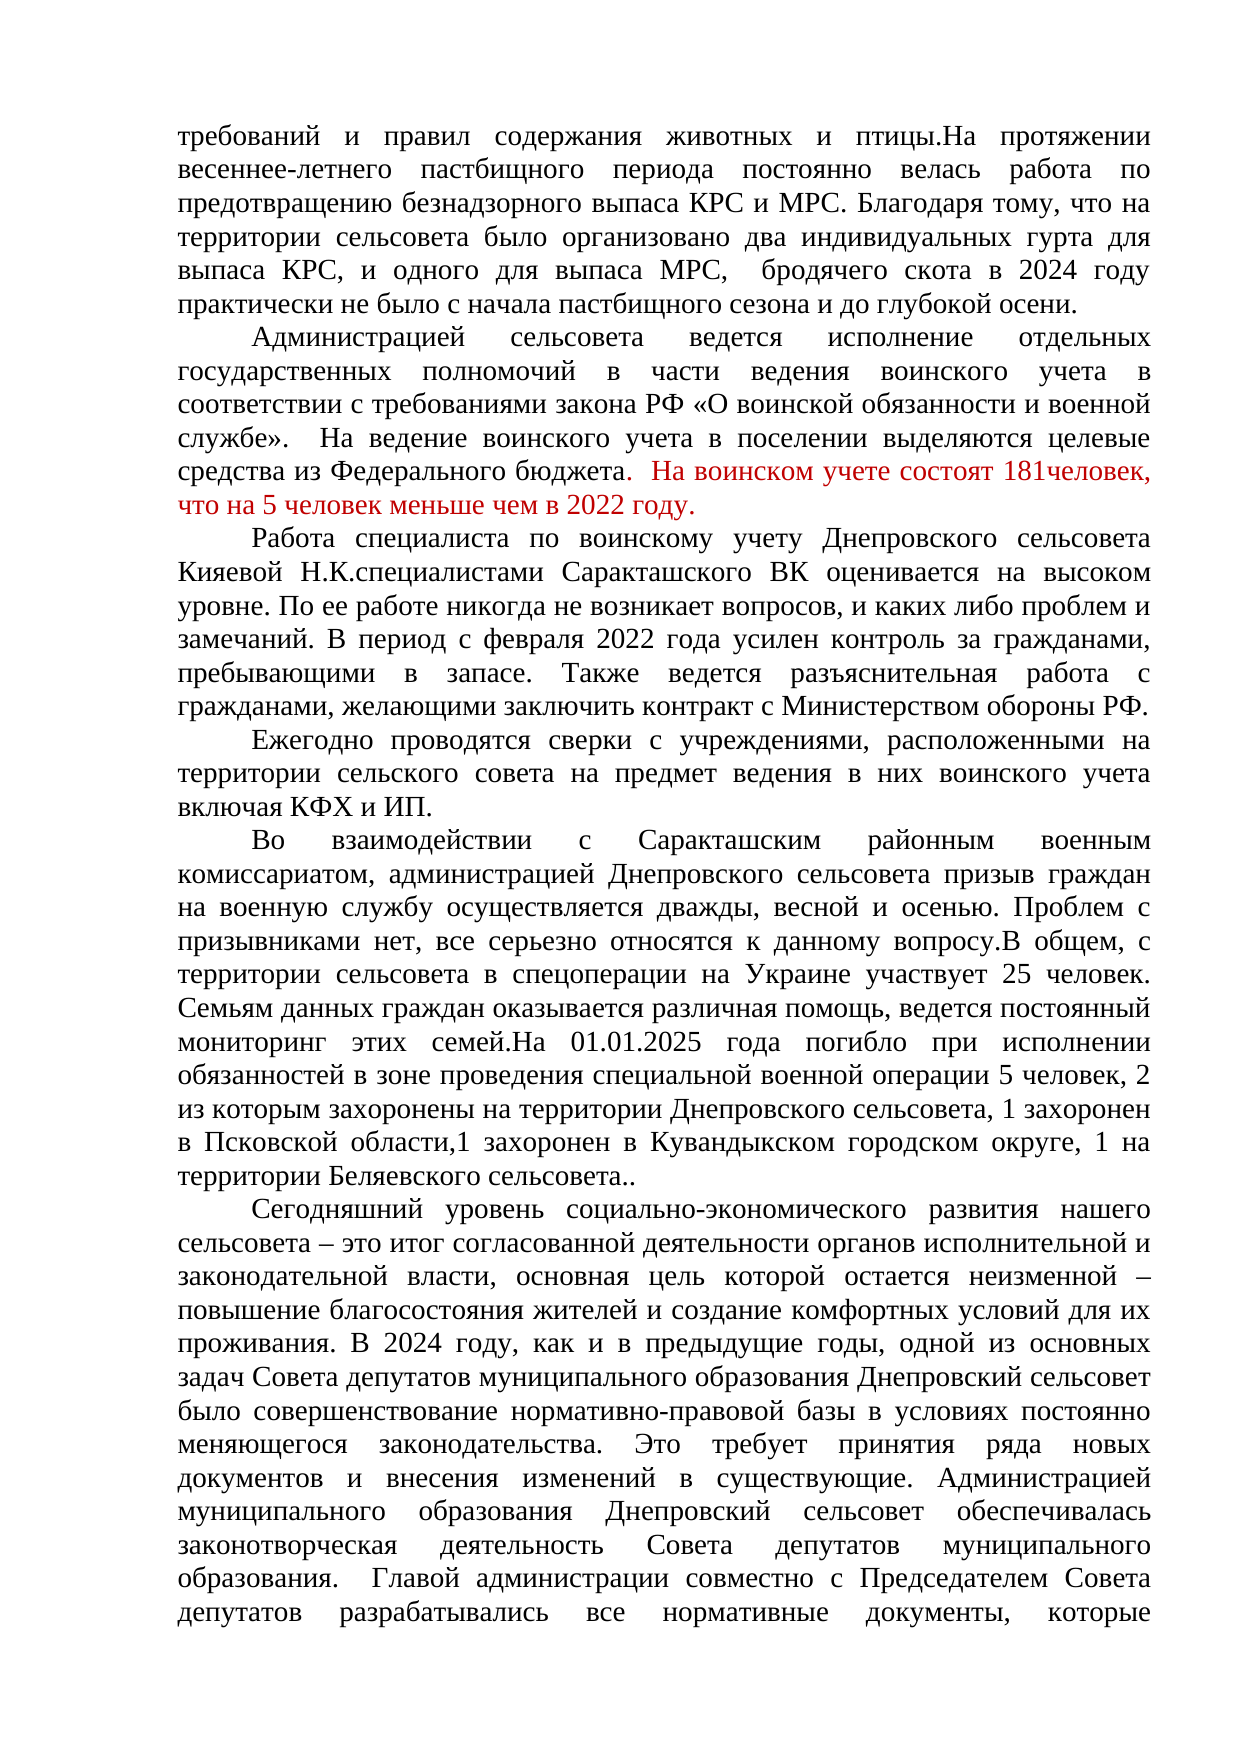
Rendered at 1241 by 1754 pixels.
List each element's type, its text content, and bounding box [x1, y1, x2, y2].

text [177, 118, 1152, 319]
text Работа специалиста по воинскому учету Днепровского сельсовета Кияевой Н.К.специалистами Саракташского ВК оценивается на высоком уровне. По ее работе никогда не возникает вопросов, и каких либо проблем и замечаний. В период с февраля 2022 года усилен контроль за гражданами, пребывающими в запасе. Также ведется разъяснительная работа с гражданами, желающими заключить контракт с Министерством обороны РФ. [177, 521, 1152, 722]
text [177, 1191, 1152, 1627]
text Администрацией сельсовета ведется исполнение отдельных государственных полномочий в части ведения воинского учета в соответствии с требованиями закона РФ «О воинской обязанности и военной службе». На ведение воинского учета в поселении выделяются целевые средства из Федерального бюджета. На воинском учете состоят 181человек, что на 5 человек меньше чем в 2022 году. [177, 319, 1152, 521]
text Во взаимодействии с Саракташским районным военным комиссариатом, администрацией Днепровского сельсовета призыв граждан на военную службу осуществляется дважды, весной и осенью. Проблем с призывниками нет, все серьезно относятся к данному вопросу.В общем, с территории сельсовета в спецоперации на Украине участвует 25 человек. Семьям данных граждан оказывается различная помощь, ведется постоянный мониторинг этих семей.На 01.01.2025 года погибло при исполнении обязанностей в зоне проведения специальной военной операции 5 человек, 2 из которым захоронены на территории Днепровского сельсовета, 1 захоронен в Псковской области,1 захоронен в Кувандыкском городском округе, 1 на территории Беляевского сельсовета.. [177, 822, 1152, 1191]
text Ежегодно проводятся сверки с учреждениями, расположенными на территории сельского совета на предмет ведения в них воинского учета включая КФХ и ИП. [177, 722, 1152, 822]
